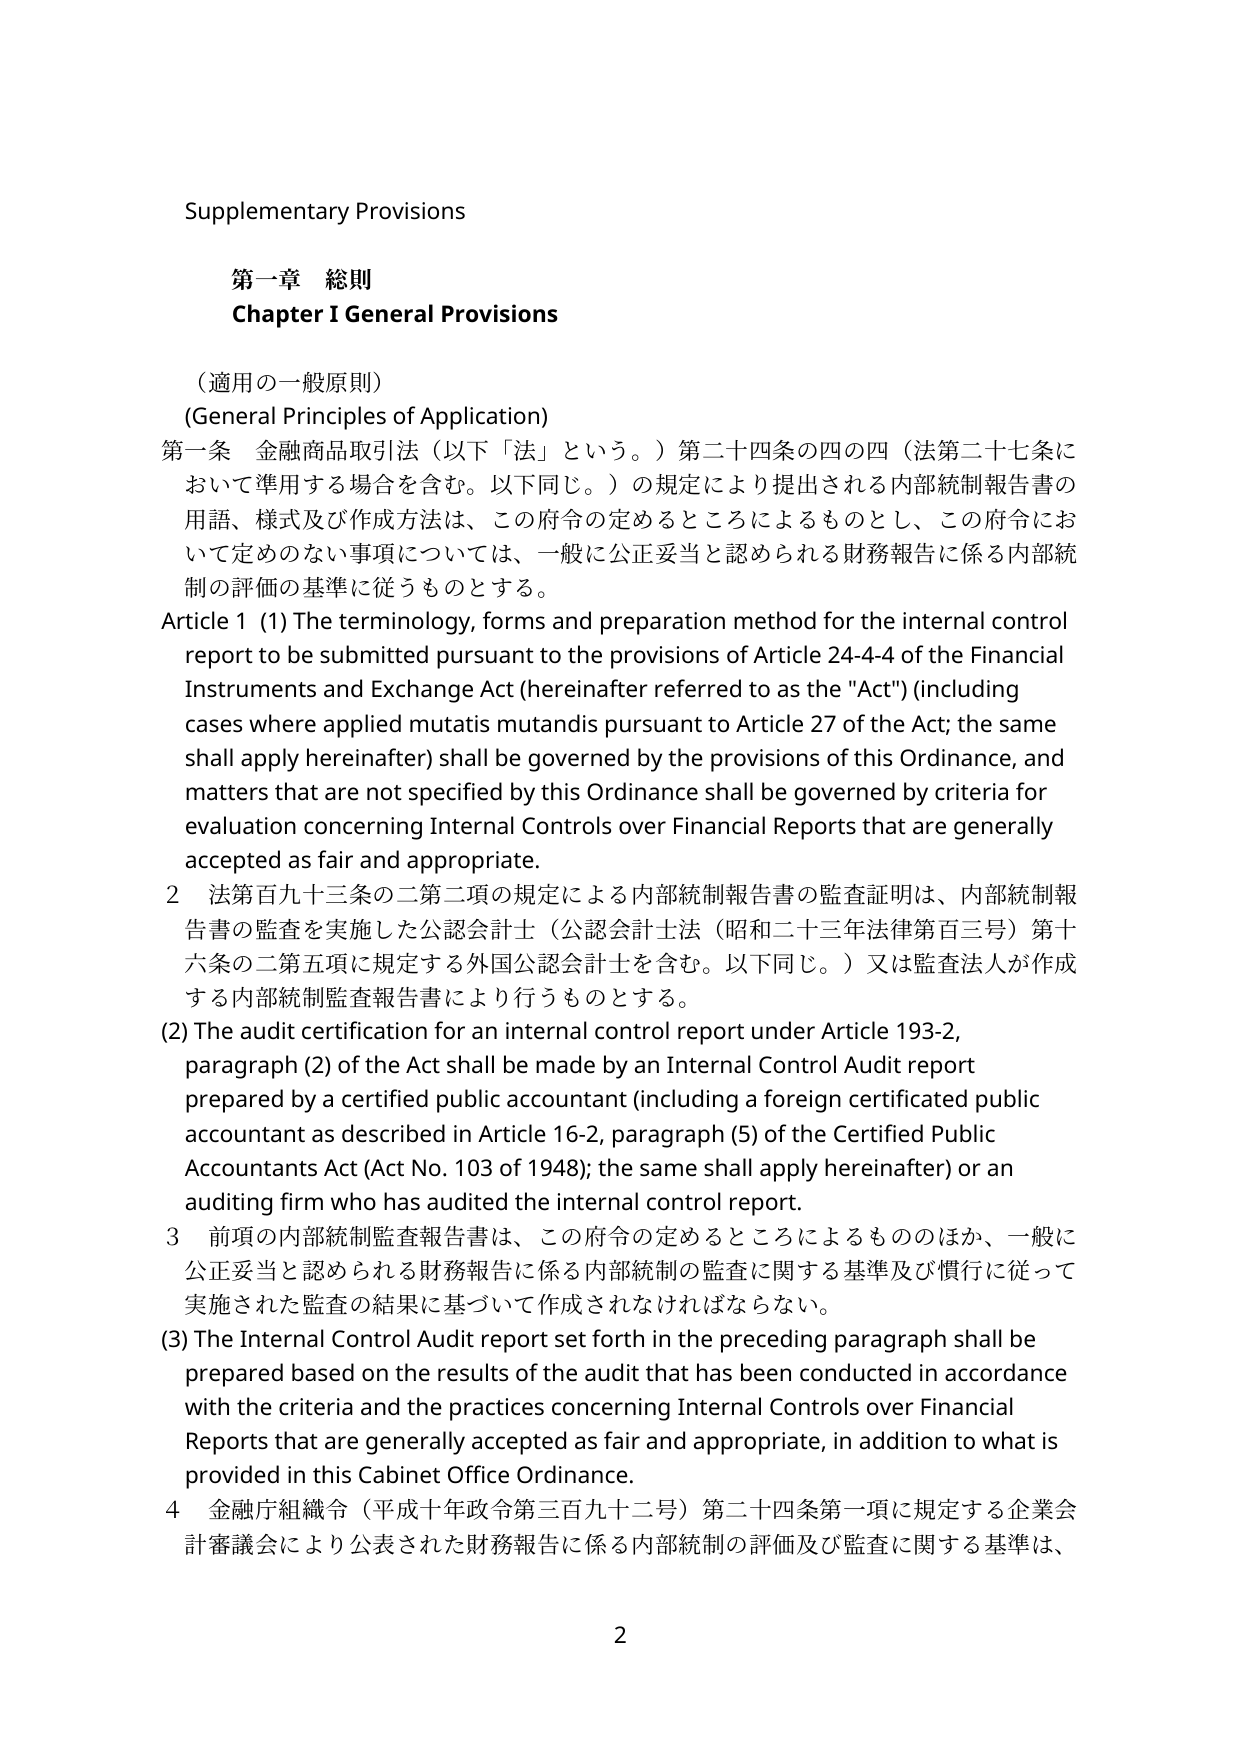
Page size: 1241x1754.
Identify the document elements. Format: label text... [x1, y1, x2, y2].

text 第一条 金融商品取引法（以下「法」という。）第二十四条の四の四（法第二十七条において準用する場合を含む。以下同じ。）の規定により提出される内部統制報告書の用語、様式及び作成方法は、この府令の定めるところによるものとし、この府令において定めのない事項については、一般に公正妥当と認められる財務報告に係る内部統制の評価の基準に従うものとする。 [161, 433, 1079, 604]
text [161, 1492, 1079, 1560]
text 第一章 総則 [230, 262, 1079, 296]
text Chapter I General Provisions [230, 296, 1079, 330]
text Article 1 (1) The terminology, forms and preparation method for the internal control report to be submitted pursuant to the provisions of Article 24-4-4 of the Financial Instruments and Exchange Act (hereinafter referred to as the "Act") (including cases where applied mutatis mutandis pursuant to Article 27 of the Act; the same shall apply hereinafter) shall be governed by the provisions of this Ordinance, and matters that are not specified by this Ordinance shall be governed by criteria for evaluation concerning Internal Controls over Financial Reports that are generally accepted as fair and appropriate. [161, 604, 1079, 877]
text (3) The Internal Control Audit report set forth in the preceding paragraph shall be prepared based on the results of the audit that has been conducted in accordance with the criteria and the practices concerning Internal Controls over Financial Reports that are generally accepted as fair and appropriate, in addition to what is provided in this Cabinet Office Ordinance. [161, 1321, 1079, 1492]
text （適用の一般原則） [184, 364, 1079, 399]
text Supplementary Provisions [184, 194, 1079, 228]
text (General Principles of Application) [184, 399, 1079, 433]
text ３ 前項の内部統制監査報告書は、この府令の定めるところによるもののほか、一般に公正妥当と認められる財務報告に係る内部統制の監査に関する基準及び慣行に従って実施された監査の結果に基づいて作成されなければならない。 [161, 1219, 1079, 1321]
text ２ 法第百九十三条の二第二項の規定による内部統制報告書の監査証明は、内部統制報告書の監査を実施した公認会計士（公認会計士法（昭和二十三年法律第百三号）第十六条の二第五項に規定する外国公認会計士を含む。以下同じ。）又は監査法人が作成する内部統制監査報告書により行うものとする。 [161, 877, 1079, 1014]
text (2) The audit certification for an internal control report under Article 193-2, paragraph (2) of the Act shall be made by an Internal Control Audit report prepared by a certified public accountant (including a foreign certificated public accountant as described in Article 16-2, paragraph (5) of the Certified Public Accountants Act (Act No. 103 of 1948); the same shall apply hereinafter) or an auditing firm who has audited the internal control report. [161, 1014, 1079, 1219]
